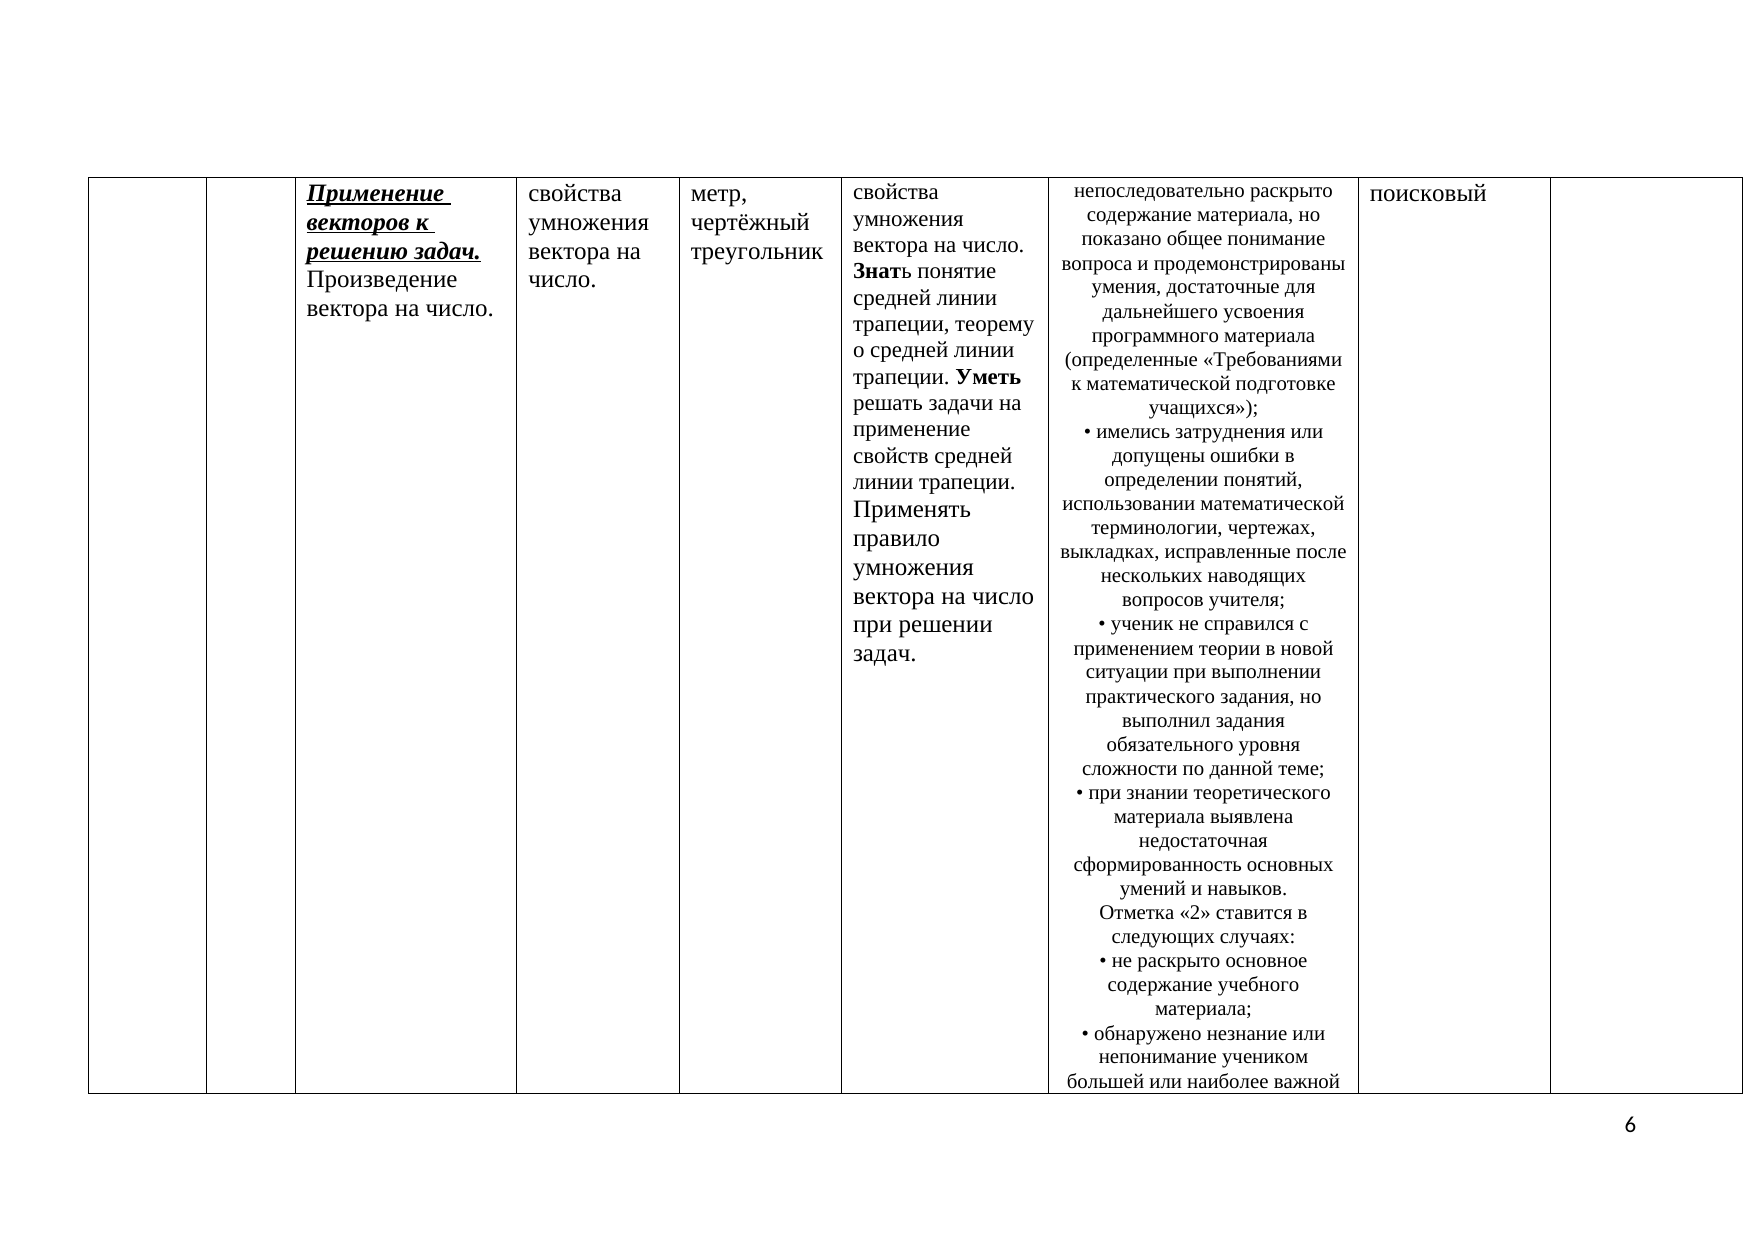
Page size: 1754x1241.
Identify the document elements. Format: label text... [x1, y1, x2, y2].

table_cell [1551, 178, 1742, 1093]
table_cell [89, 178, 206, 1093]
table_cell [296, 178, 516, 1093]
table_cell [1049, 178, 1358, 1093]
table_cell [517, 178, 679, 1093]
table_cell 6 [207, 178, 295, 1093]
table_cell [842, 178, 1048, 1093]
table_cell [1359, 178, 1550, 1093]
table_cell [680, 178, 841, 1093]
